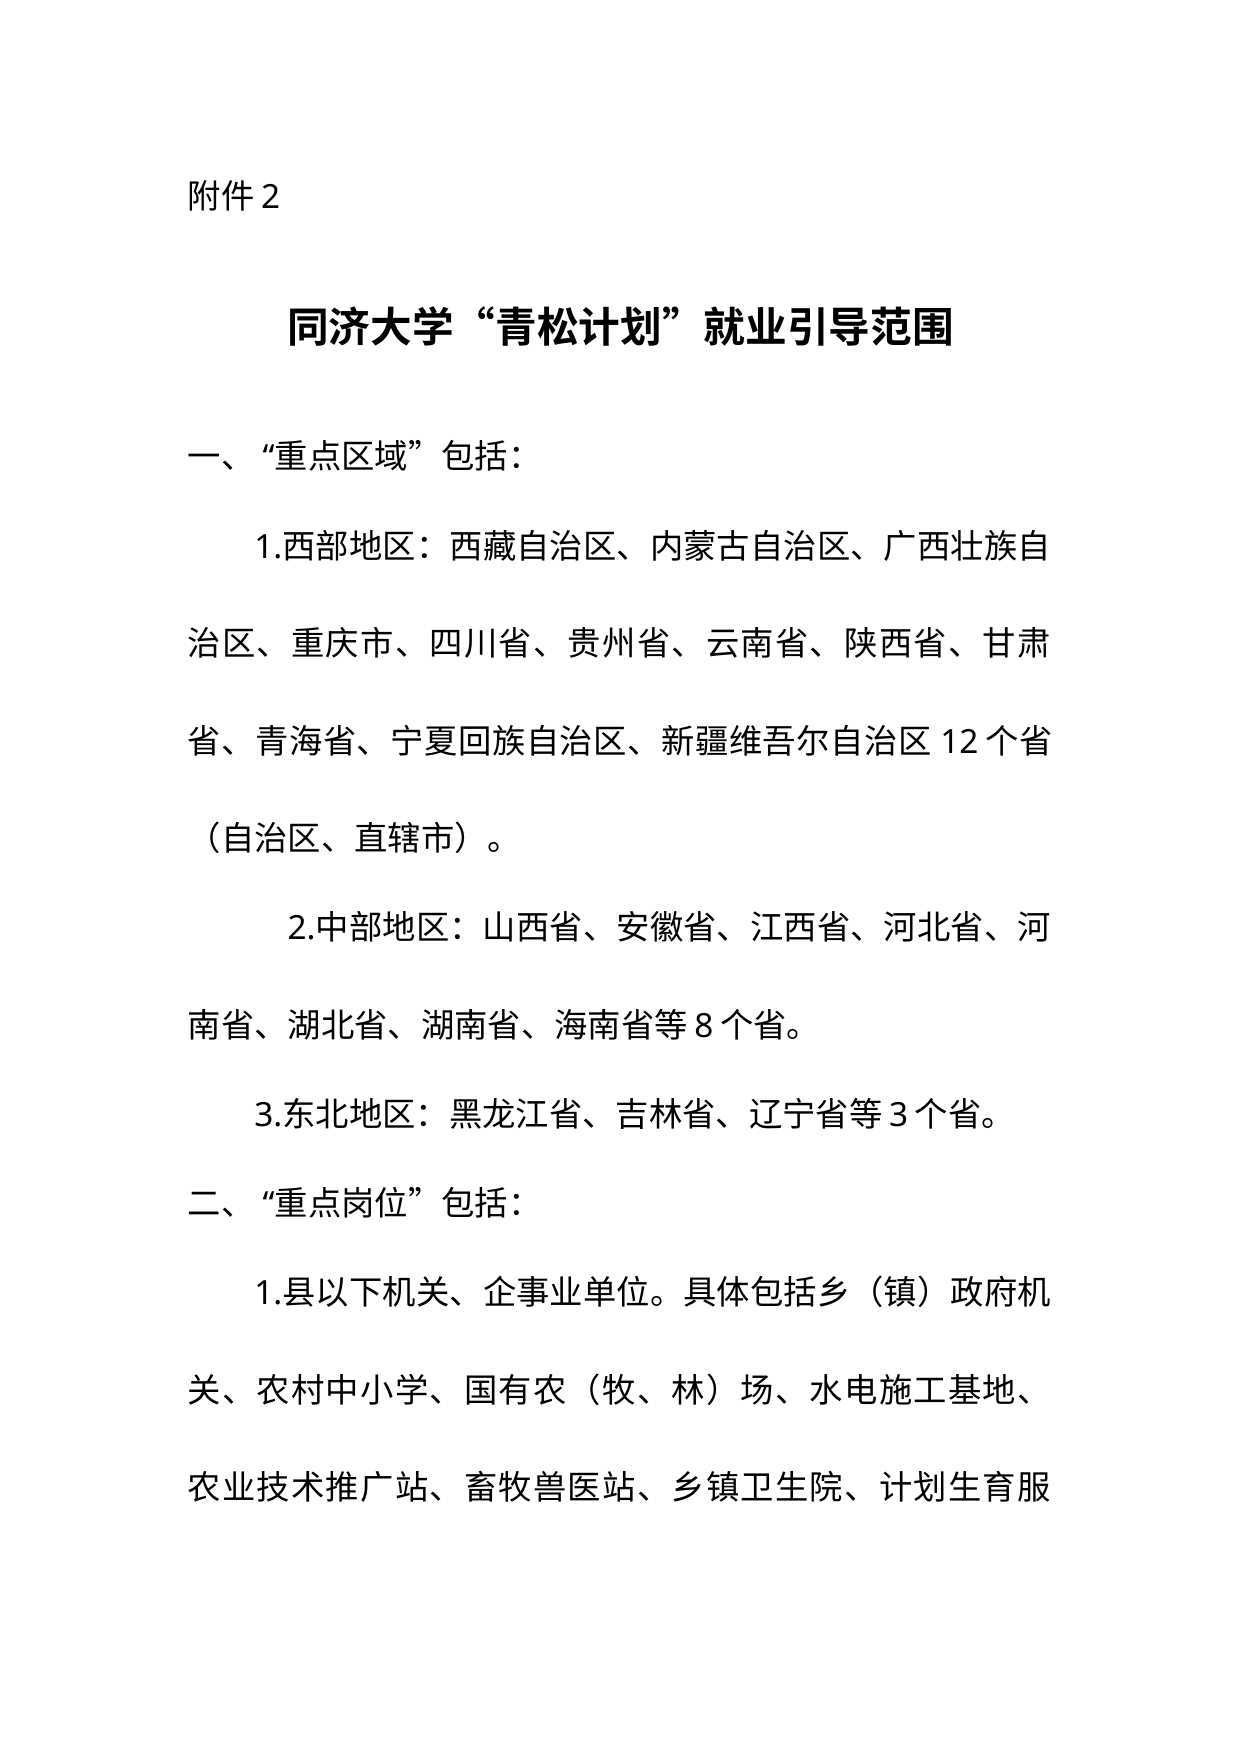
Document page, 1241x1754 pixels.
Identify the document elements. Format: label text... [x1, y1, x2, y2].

list “重点岗位”包括： [187, 1168, 1053, 1233]
text 附件2 [187, 162, 1053, 227]
text 同济大学“青松计划”就业引导范围 [187, 292, 1053, 357]
text 2.中部地区：山西省、安徽省、江西省、河北省、河南省、湖北省、湖南省、海南省等8个省。 [187, 893, 1053, 1055]
list “重点区域”包括： [187, 422, 1053, 487]
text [187, 1258, 1053, 1518]
text 3.东北地区：黑龙江省、吉林省、辽宁省等3个省。 [187, 1079, 1053, 1144]
text 1.西部地区：西藏自治区、内蒙古自治区、广西壮族自治区、重庆市、四川省、贵州省、云南省、陕西省、甘肃省、青海省、宁夏回族自治区、新疆维吾尔自治区12个省（自治区、直辖市）。 [187, 511, 1053, 869]
